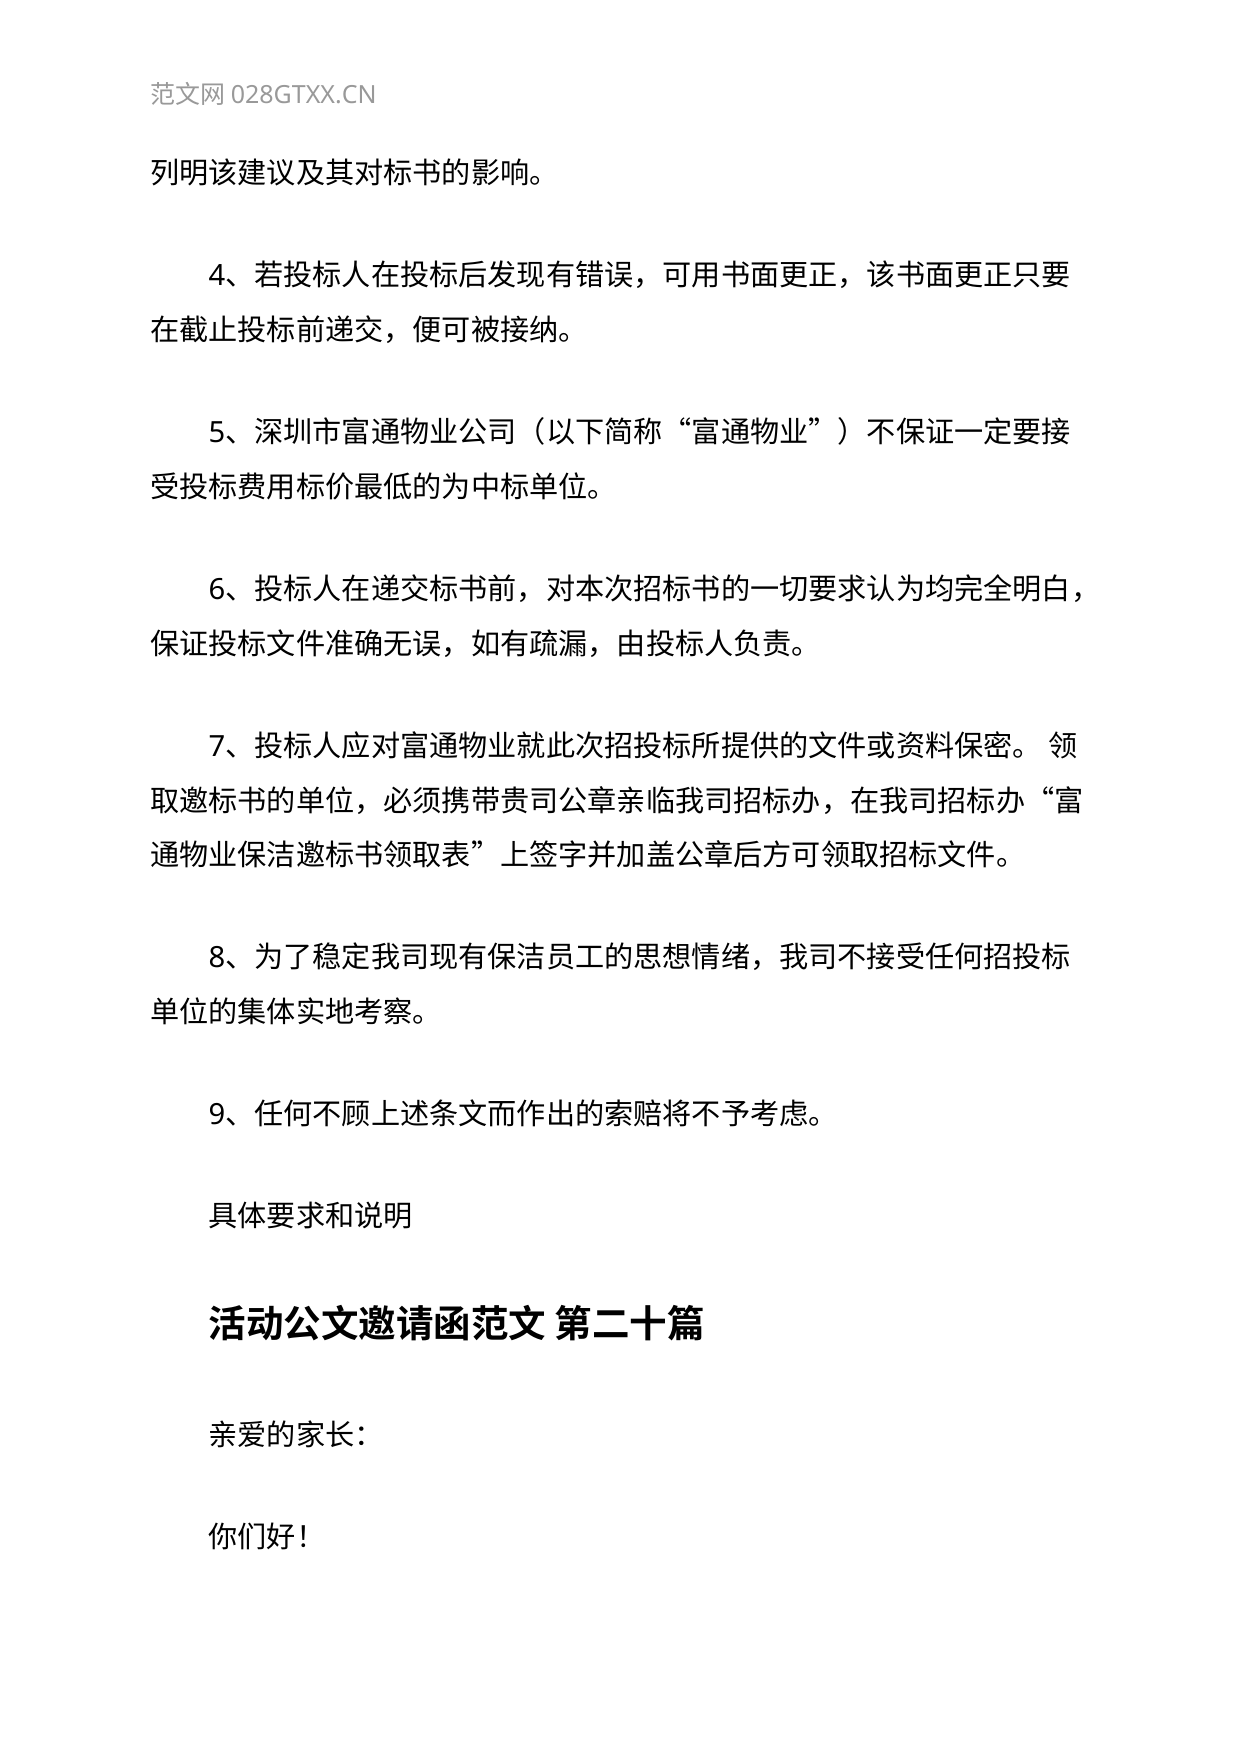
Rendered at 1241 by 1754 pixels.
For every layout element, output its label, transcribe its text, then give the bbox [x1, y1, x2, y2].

text 8、为了稳定我司现有保洁员工的思想情绪，我司不接受任何招投标单位的集体实地考察。 [150, 934, 1090, 1031]
text 6、投标人在递交标书前，对本次招标书的一切要求认为均完全明白，保证投标文件准确无误，如有疏漏，由投标人负责。 [150, 565, 1090, 663]
text 活动公文邀请函范文 第二十篇 [150, 1294, 1090, 1348]
text 7、投标人应对富通物业就此次招投标所提供的文件或资料保密。 领取邀标书的单位，必须携带贵司公章亲临我司招标办，在我司招标办“富通物业保洁邀标书领取表”上签字并加盖公章后方可领取招标文件。 [150, 722, 1090, 874]
text 你们好！ [150, 1513, 1090, 1556]
text 5、深圳市富通物业公司（以下简称“富通物业”）不保证一定要接受投标费用标价最低的为中标单位。 [150, 408, 1090, 506]
text 亲爱的家长： [150, 1412, 1090, 1454]
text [150, 150, 1090, 192]
text 9、任何不顾上述条文而作出的索赔将不予考虑。 [150, 1091, 1090, 1133]
text 4、若投标人在投标后发现有错误，可用书面更正，该书面更正只要在截止投标前递交，便可被接纳。 [150, 252, 1090, 349]
text 具体要求和说明 [150, 1192, 1090, 1235]
